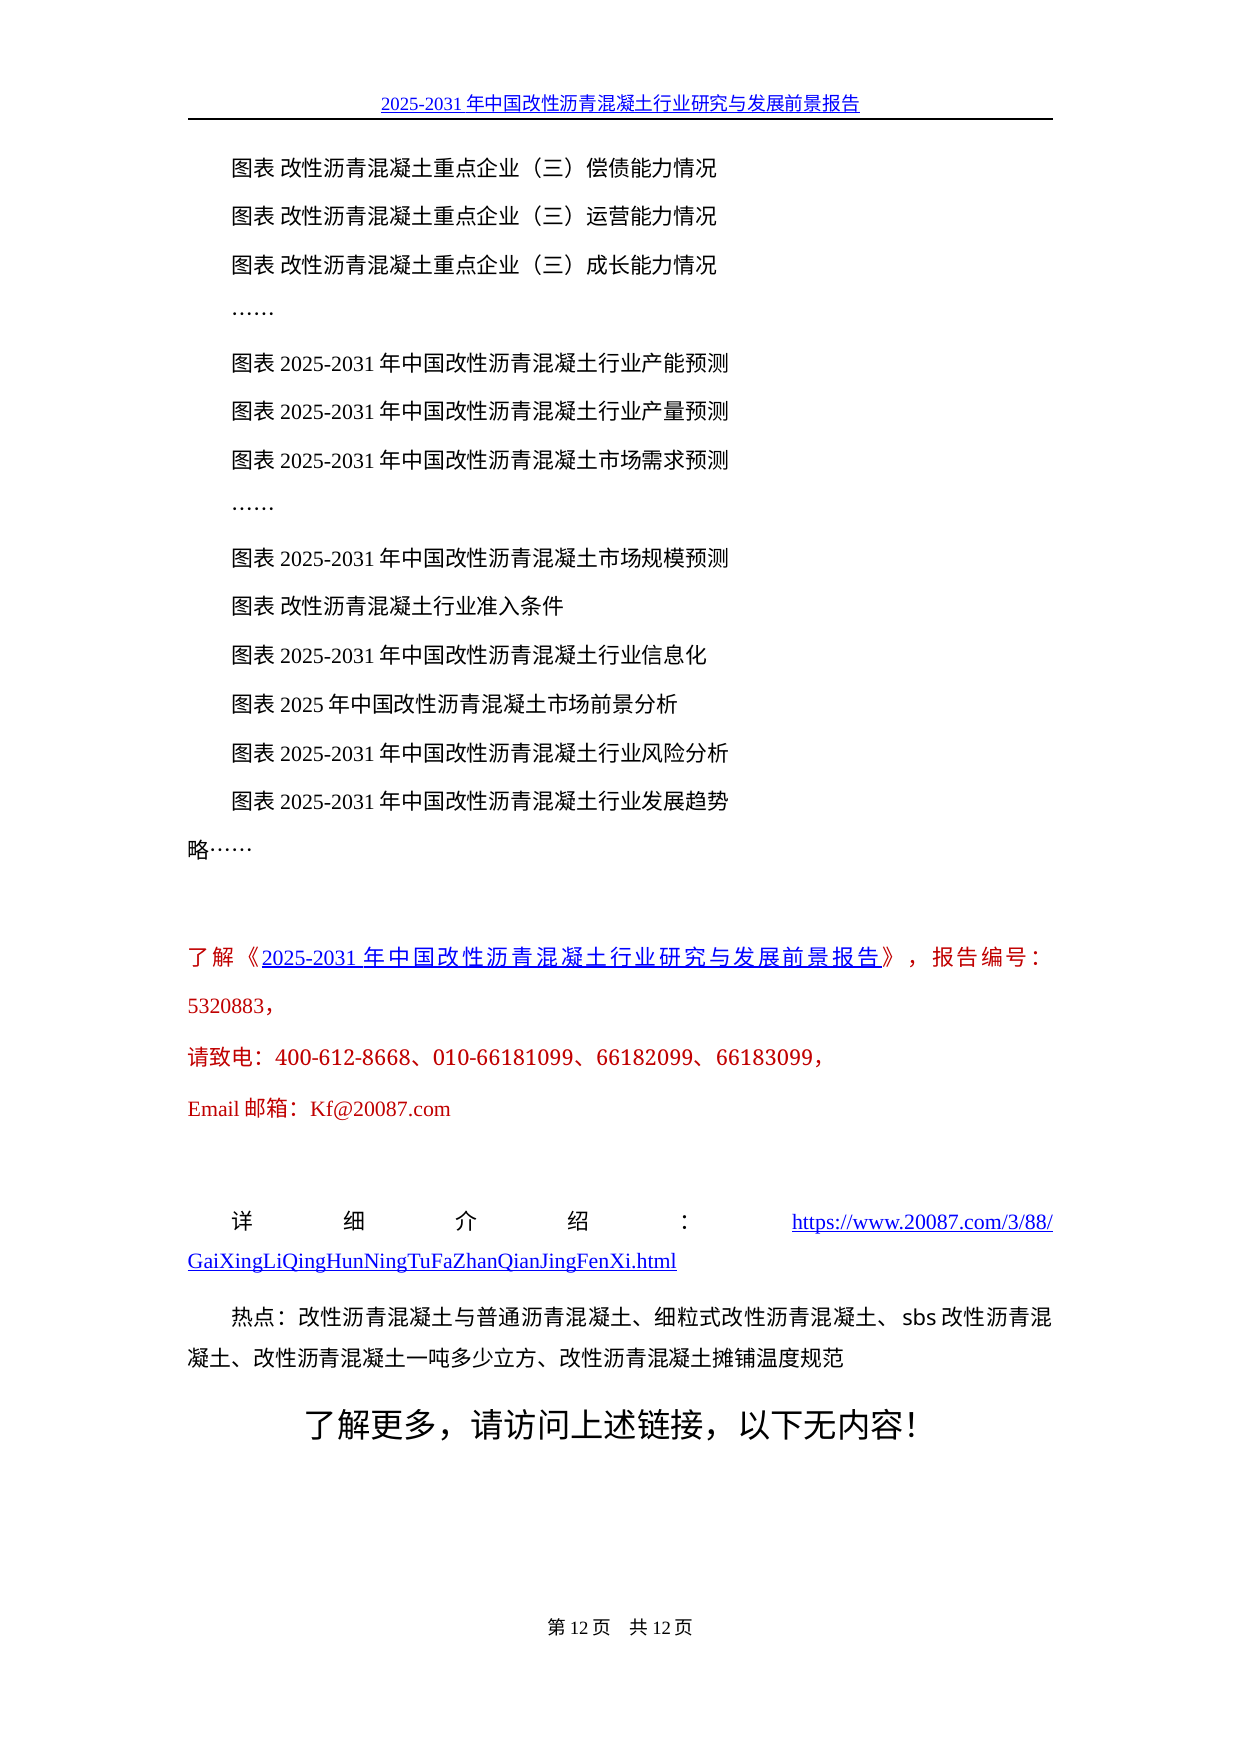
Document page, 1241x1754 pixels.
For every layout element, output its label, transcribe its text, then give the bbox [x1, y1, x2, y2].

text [187, 150, 1053, 865]
text Email邮箱：Kf@20087.com [187, 1091, 1053, 1123]
text 请致电：400-612-8668、010-66181099、66182099、66183099， [187, 1039, 1053, 1072]
title 了解更多，请访问上述链接，以下无内容！ [187, 1390, 1053, 1455]
text 热点：改性沥青混凝土与普通沥青混凝土、细粒式改性沥青混凝土、sbs改性沥青混凝土、改性沥青混凝土一吨多少立方、改性沥青混凝土摊铺温度规范 [187, 1299, 1053, 1373]
text 详细介绍：https://www.20087.com/3/88/GaiXingLiQingHunNingTuFaZhanQianJingFenXi.html [187, 1204, 1053, 1277]
text 了解《2025-2031年中国改性沥青混凝土行业研究与发展前景报告》，报告编号：5320883， [187, 939, 1053, 1020]
